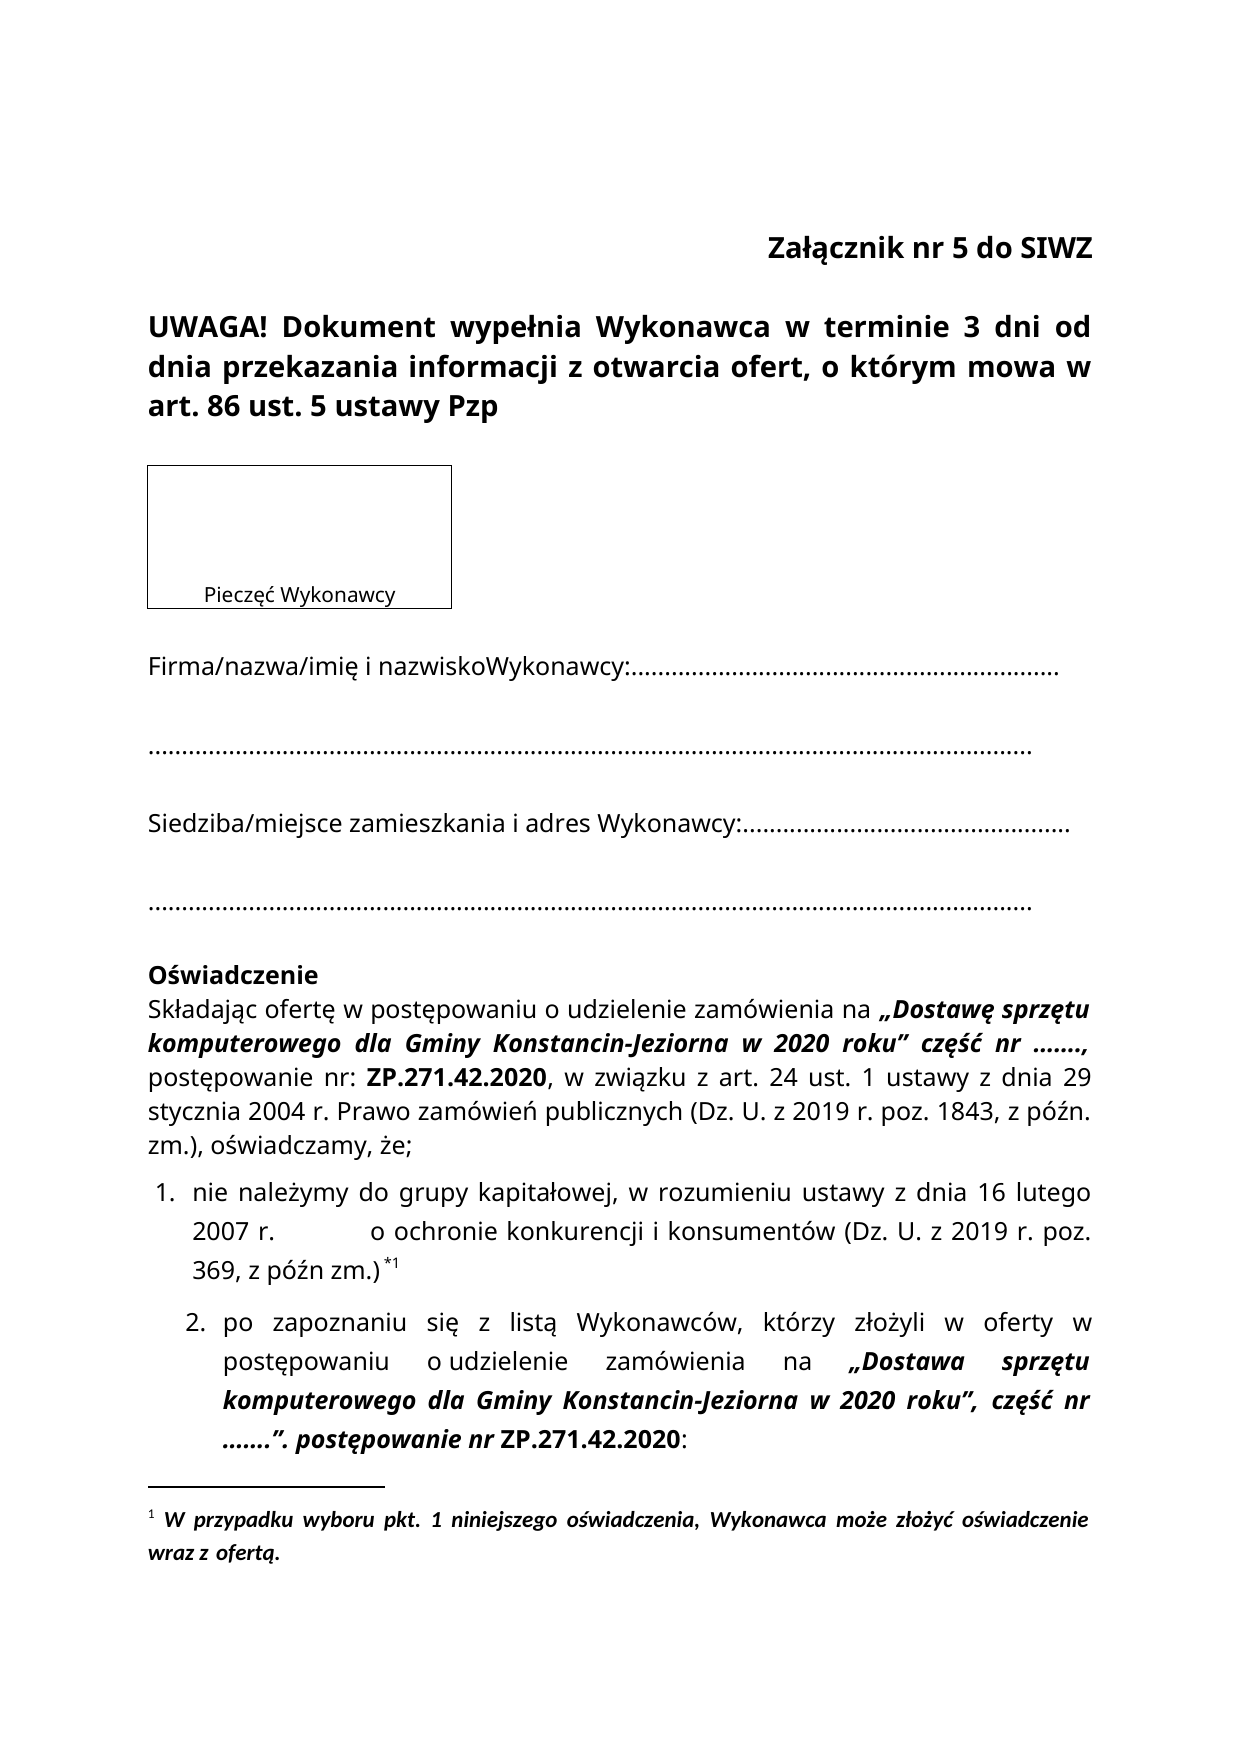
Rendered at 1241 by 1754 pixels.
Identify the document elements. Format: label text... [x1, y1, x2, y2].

text .................................................................................................................................... [148, 727, 1093, 761]
text Siedziba/miejsce zamieszkania i adres Wykonawcy:................................................. [148, 806, 1093, 840]
list po zapoznaniu się z listą Wykonawców, którzy złożyli w oferty w postępowaniu o udzielenie zamówienia na „Dostawa sprzętu komputerowego dla Gminy Konstancin-Jeziorna w 2020 roku”, część nr …….”. postępowanie nr ZP.271.42.2020: [185, 1304, 1093, 1456]
text UWAGA! Dokument wypełnia Wykonawca w terminie 3 dni od dnia przekazania informacji z otwarcia ofert, o którym mowa w art. 86 ust. 5 ustawy Pzp [148, 306, 1093, 425]
text Oświadczenie [148, 957, 1093, 991]
text Składając ofertę w postępowaniu o udzielenie zamówienia na „Dostawę sprzętu komputerowego dla Gminy Konstancin-Jeziorna w 2020 roku” część nr ……., postępowanie nr: ZP.271.42.2020, w związku z art. 24 ust. 1 ustawy z dnia 29 stycznia 2004 r. Prawo zamówień publicznych (Dz. U. z 2019 r. poz. 1843, z późn. zm.), oświadczamy, że; [148, 991, 1093, 1162]
text .................................................................................................................................... [148, 884, 1093, 918]
list nie należymy do grupy kapitałowej, w rozumieniu ustawy z dnia 16 lutego 2007 r. o ochronie konkurencji i konsumentów (Dz. U. z 2019 r. poz. 369, z późn zm.) * [154, 1174, 1093, 1287]
text Firma/nazwa/imię i nazwiskoWykonawcy:................................................................ [148, 649, 1093, 683]
text Załącznik nr 5 do SIWZ [148, 227, 1093, 267]
table_header Pieczęć Wykonawcy [148, 466, 451, 608]
